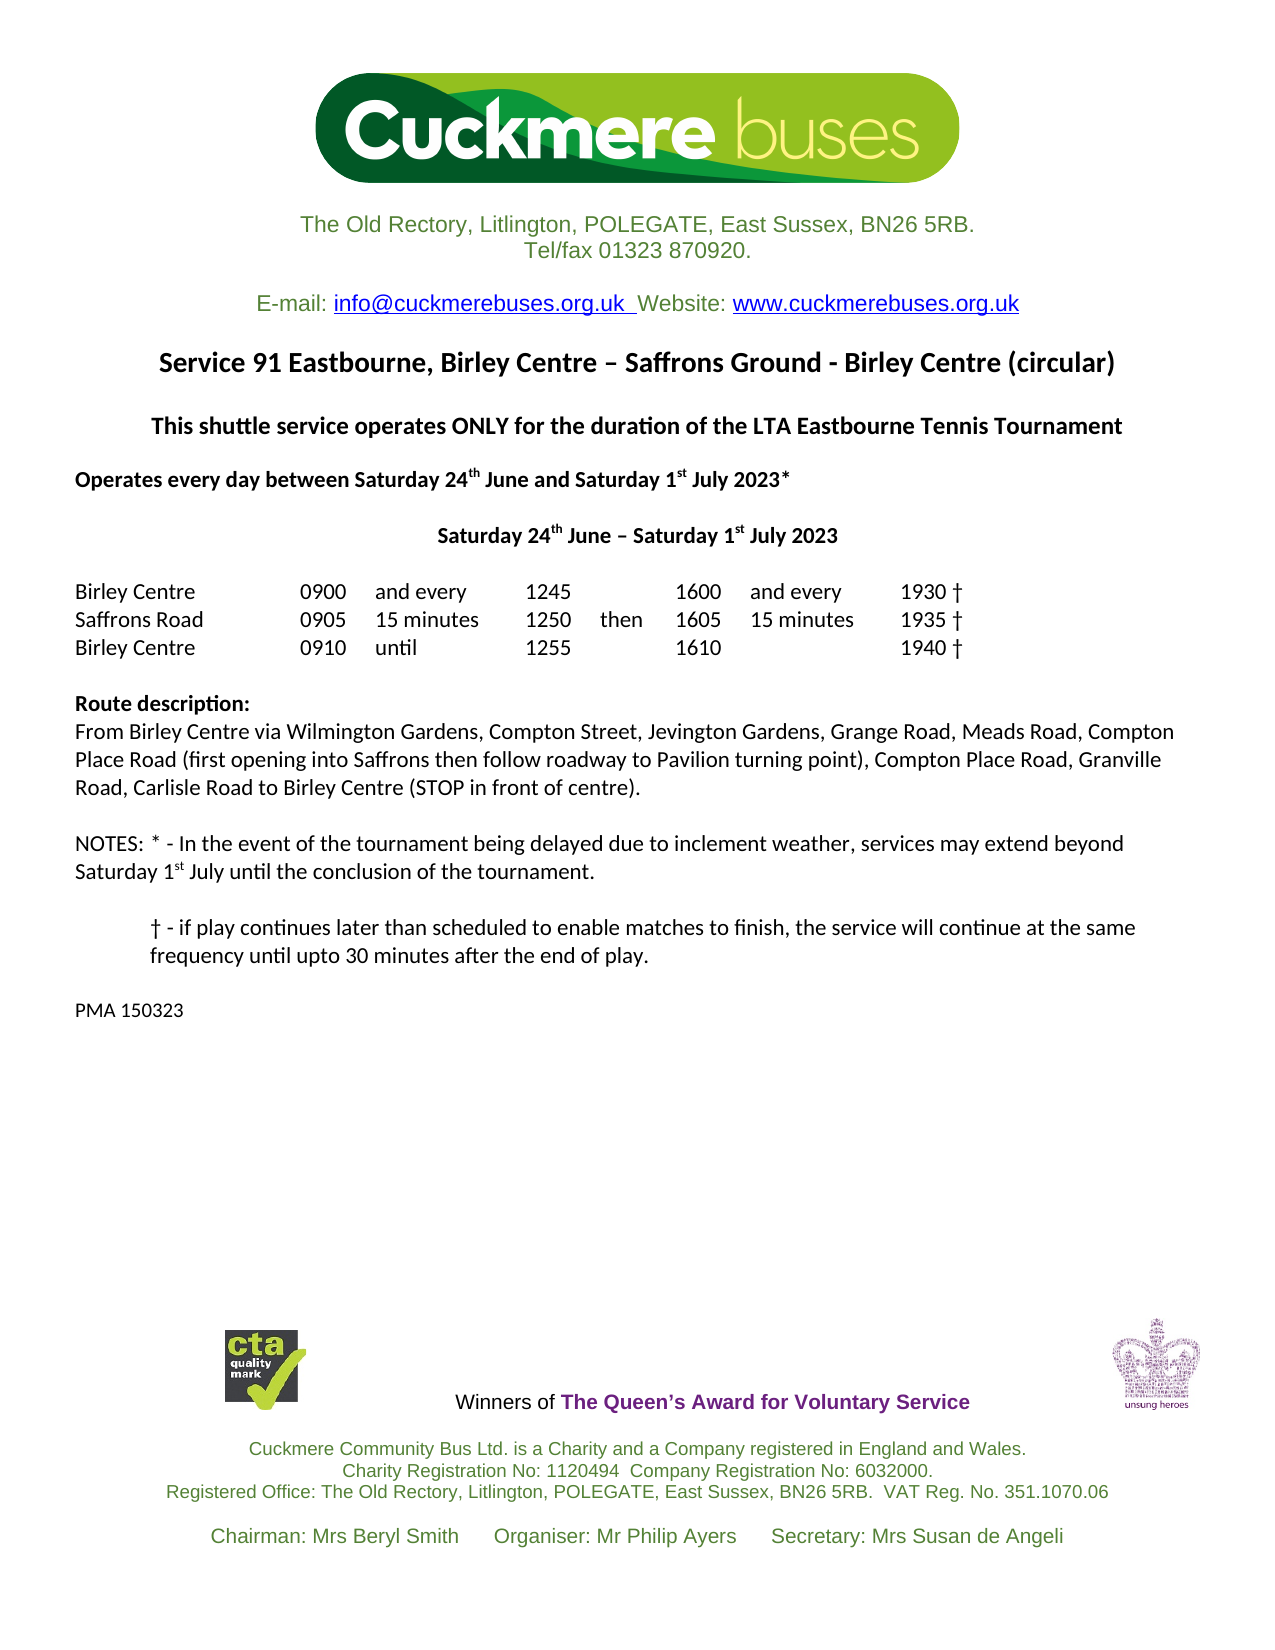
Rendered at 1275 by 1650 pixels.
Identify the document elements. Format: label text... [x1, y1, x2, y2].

text NOTES: * - In the event of the tournament being delayed due to inclement weather, services may extend beyond Saturday 1st July until the conclusion of the tournament. [75, 829, 1200, 885]
text PMA 150323 [75, 997, 1200, 1023]
picture [1112, 1318, 1200, 1410]
text Birley Centre 0910 until 1255 1610 1940 † [75, 633, 1200, 661]
picture [315, 73, 960, 183]
text Operates every day between Saturday 24th June and Saturday 1st July 2023* [75, 465, 1200, 493]
text Service 91 Eastbourne, Birley Centre – Saffrons Ground - Birley Centre (circular) [75, 344, 1200, 380]
text Saffrons Road 0905 15 minutes 1250 then 1605 15 minutes 1935 † [75, 605, 1200, 633]
text This shuttle service operates ONLY for the duration of the LTA Eastbourne Tennis Tournament [75, 410, 1200, 441]
text Saturday 24th June – Saturday 1st July 2023 [75, 521, 1200, 549]
text Route description: [75, 689, 1200, 717]
text Birley Centre 0900 and every 1245 1600 and every 1930 † [75, 577, 1200, 605]
text † - if play continues later than scheduled to enable matches to finish, the service will continue at the same frequency until upto 30 minutes after the end of play. [150, 913, 1200, 969]
text From Birley Centre via Wilmington Gardens, Compton Street, Jevington Gardens, Grange Road, Meads Road, Compton Place Road (first opening into Saffrons then follow roadway to Pavilion turning point), Compton Place Road, Granville Road, Carlisle Road to Birley Centre (STOP in front of centre). [75, 717, 1200, 801]
picture [225, 1330, 307, 1410]
